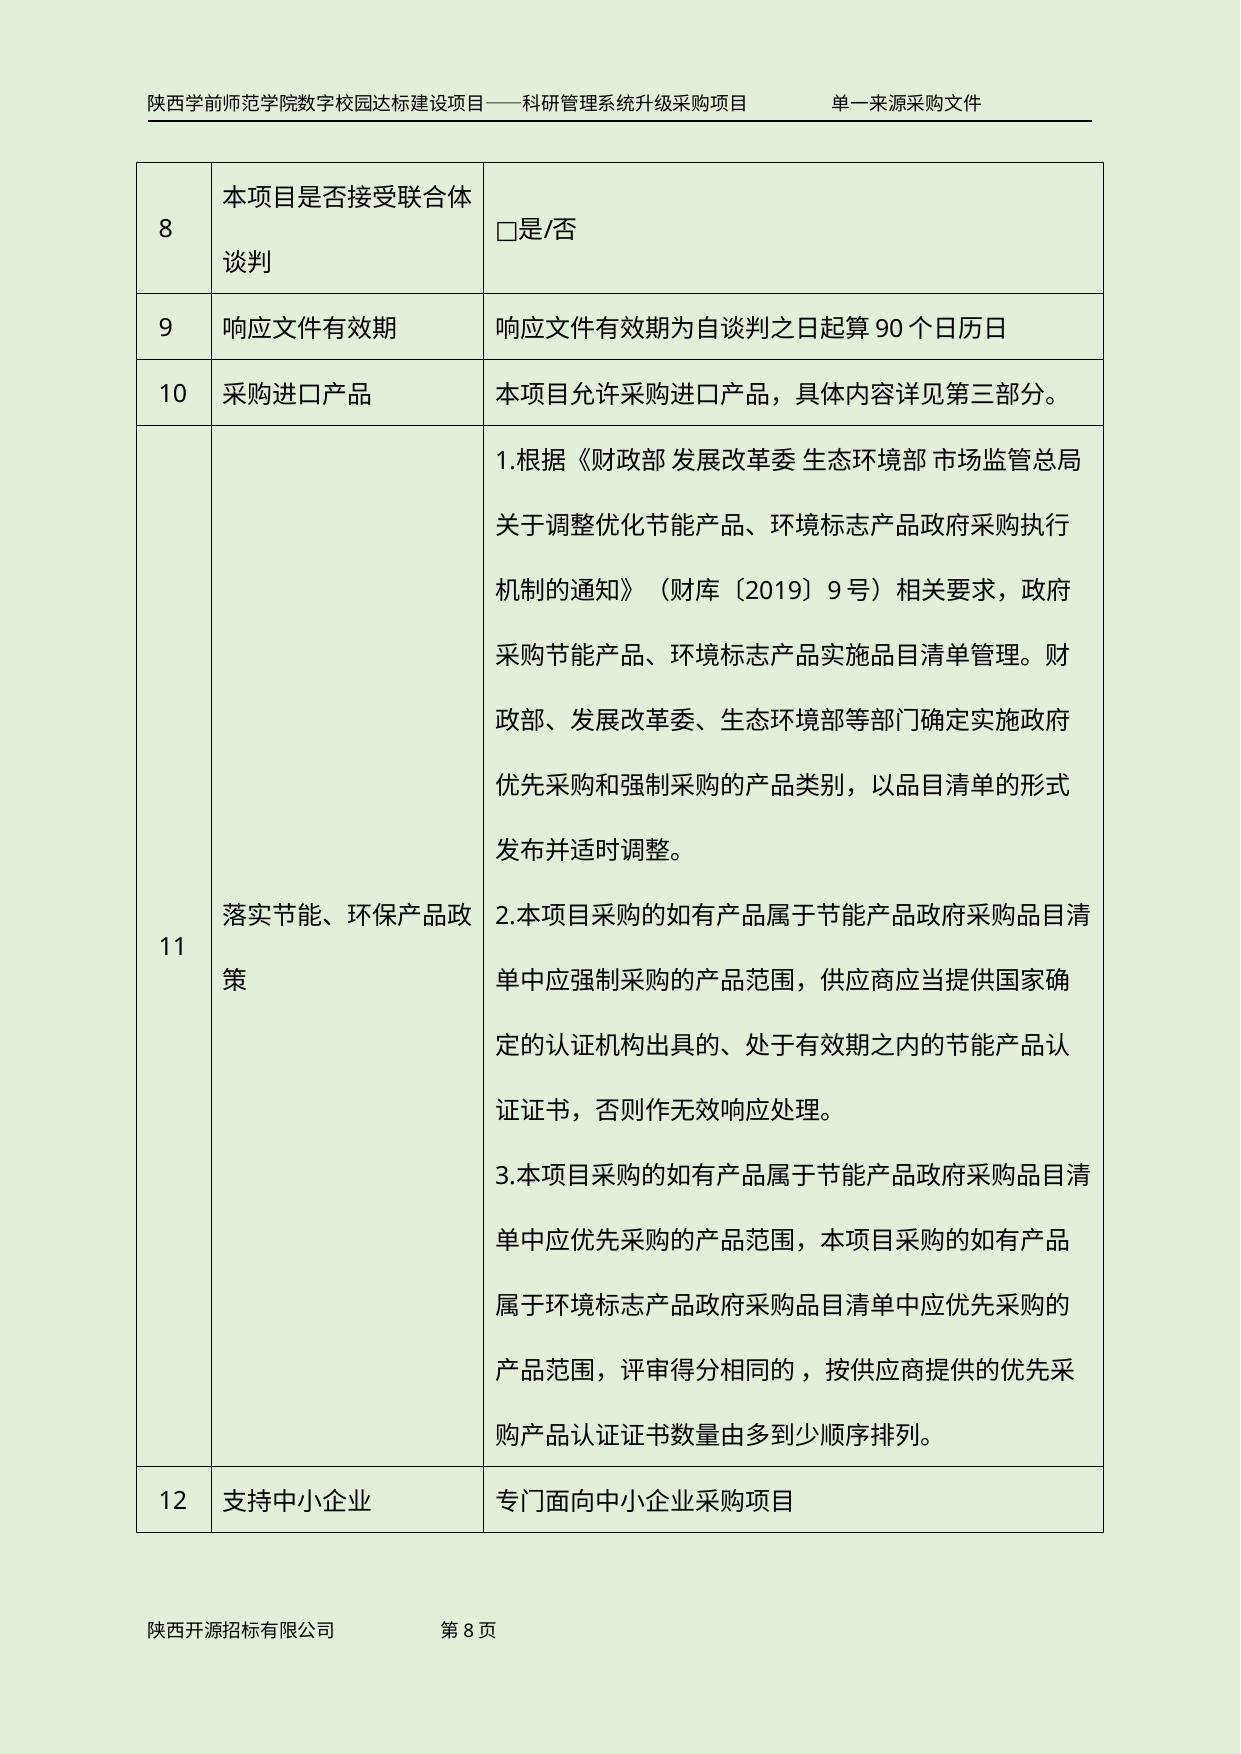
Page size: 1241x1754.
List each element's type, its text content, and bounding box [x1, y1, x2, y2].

table_cell □是/否 [484, 163, 1103, 293]
table_cell 本项目允许采购进口产品，具体内容详见第三部分。 [484, 360, 1103, 425]
table_cell [137, 163, 211, 293]
table_cell 采购进口产品 [212, 360, 483, 425]
table_cell 1.根据《财政部 发展改革委 生态环境部 市场监管总局关于调整优化节能产品、环境标志产品政府采购执行机制的通知》（财库〔2019〕9号）相关要求，政府采购节能产品、环境标志产品实施品目清单管理。财政部、发展改革委、生态环境部等部门确定实施政府优先采购和强制采购的产品类别，以品目清单的形式发布并适时调整。 2.本项目采购的如有产品属于节能产品政府采购品目清单中应强制采购的产品范围，供应商应当提供国家确定的认证机构出具的、处于有效期之内的节能产品认证证书，否则作无效响应处理。 3.本项目采购的如有产品属于节能产品政府采购品目清单中应优先采购的产品范围，本项目采购的如有产品属于环境标志产品政府采购品目清单中应优先采购的产品范围，评审得分相同的 ，按供应商提供的优先采购产品认证证书数量由多到少顺序排列。 [484, 426, 1103, 1466]
table_cell [137, 426, 211, 1466]
table_cell [137, 360, 211, 425]
table_cell 响应文件有效期为自谈判之日起算90个日历日 [484, 294, 1103, 359]
table_cell 落实节能、环保产品政策 [212, 426, 483, 1466]
table_cell [137, 294, 211, 359]
table_cell 支持中小企业 [212, 1467, 483, 1532]
table_cell 专门面向中小企业采购项目 [484, 1467, 1103, 1532]
table_cell 响应文件有效期 [212, 294, 483, 359]
table_cell [137, 1467, 211, 1532]
table_cell 本项目是否接受联合体谈判 [212, 163, 483, 293]
